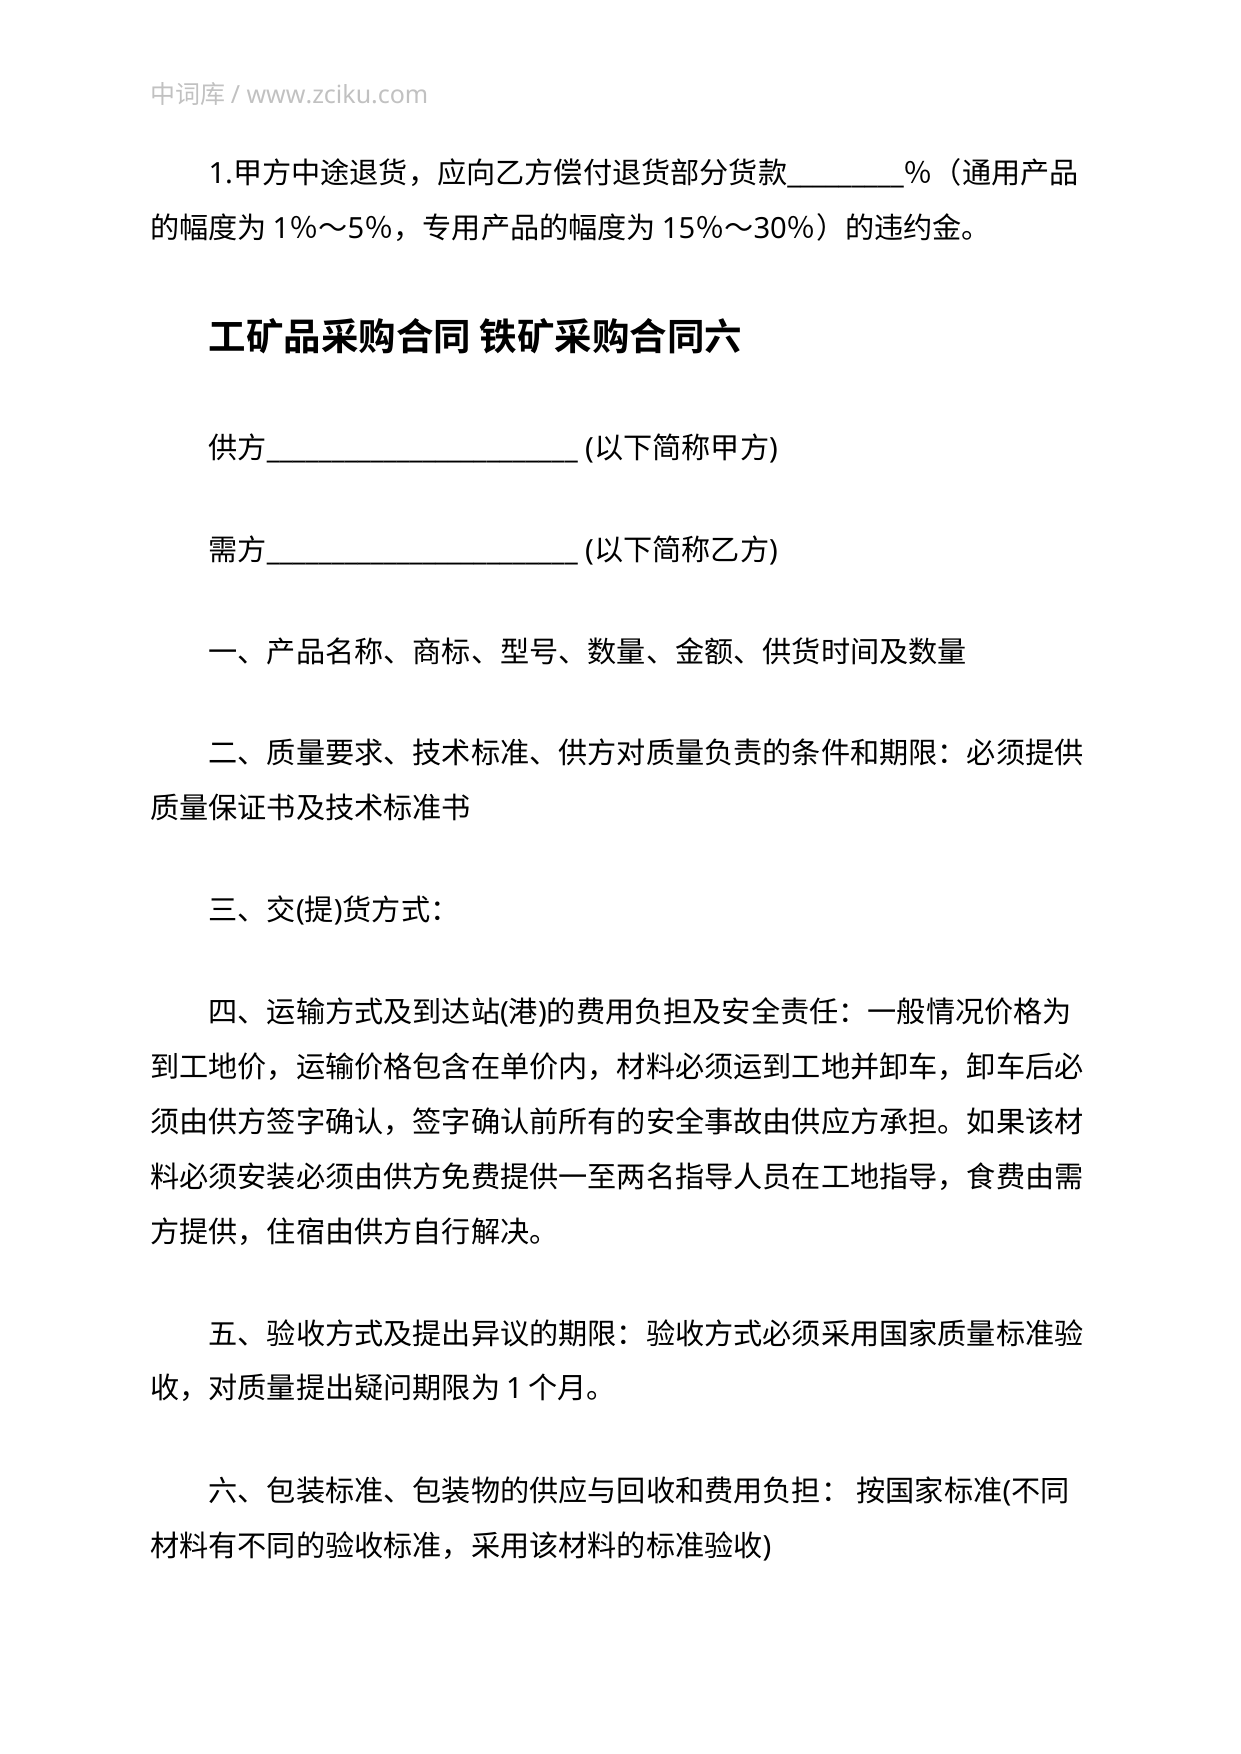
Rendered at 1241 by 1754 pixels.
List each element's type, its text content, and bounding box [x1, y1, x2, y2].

text 四、运输方式及到达站(港)的费用负担及安全责任：一般情况价格为到工地价，运输价格包含在单价内，材料必须运到工地并卸车，卸车后必须由供方签字确认，签字确认前所有的安全事故由供应方承担。如果该材料必须安装必须由供方免费提供一至两名指导人员在工地指导，食费由需方提供，住宿由供方自行解决。 [150, 989, 1090, 1251]
text 需方________________________ (以下简称乙方) [150, 526, 1090, 569]
text 工矿品采购合同 铁矿采购合同六 [150, 307, 1090, 361]
text 一、产品名称、商标、型号、数量、金额、供货时间及数量 [150, 628, 1090, 671]
text 二、质量要求、技术标准、供方对质量负责的条件和期限：必须提供质量保证书及技术标准书 [150, 730, 1090, 827]
text 供方________________________ (以下简称甲方) [150, 424, 1090, 467]
text 1.甲方中途退货，应向乙方偿付退货部分货款_________％（通用产品的幅度为1％～5％，专用产品的幅度为15％～30％）的违约金。 [150, 150, 1090, 247]
text 五、验收方式及提出异议的期限：验收方式必须采用国家质量标准验收，对质量提出疑问期限为1个月。 [150, 1310, 1090, 1407]
text 六、包装标准、包装物的供应与回收和费用负担： 按国家标准(不同材料有不同的验收标准，采用该材料的标准验收) [150, 1467, 1090, 1564]
text 三、交(提)货方式： [150, 887, 1090, 929]
